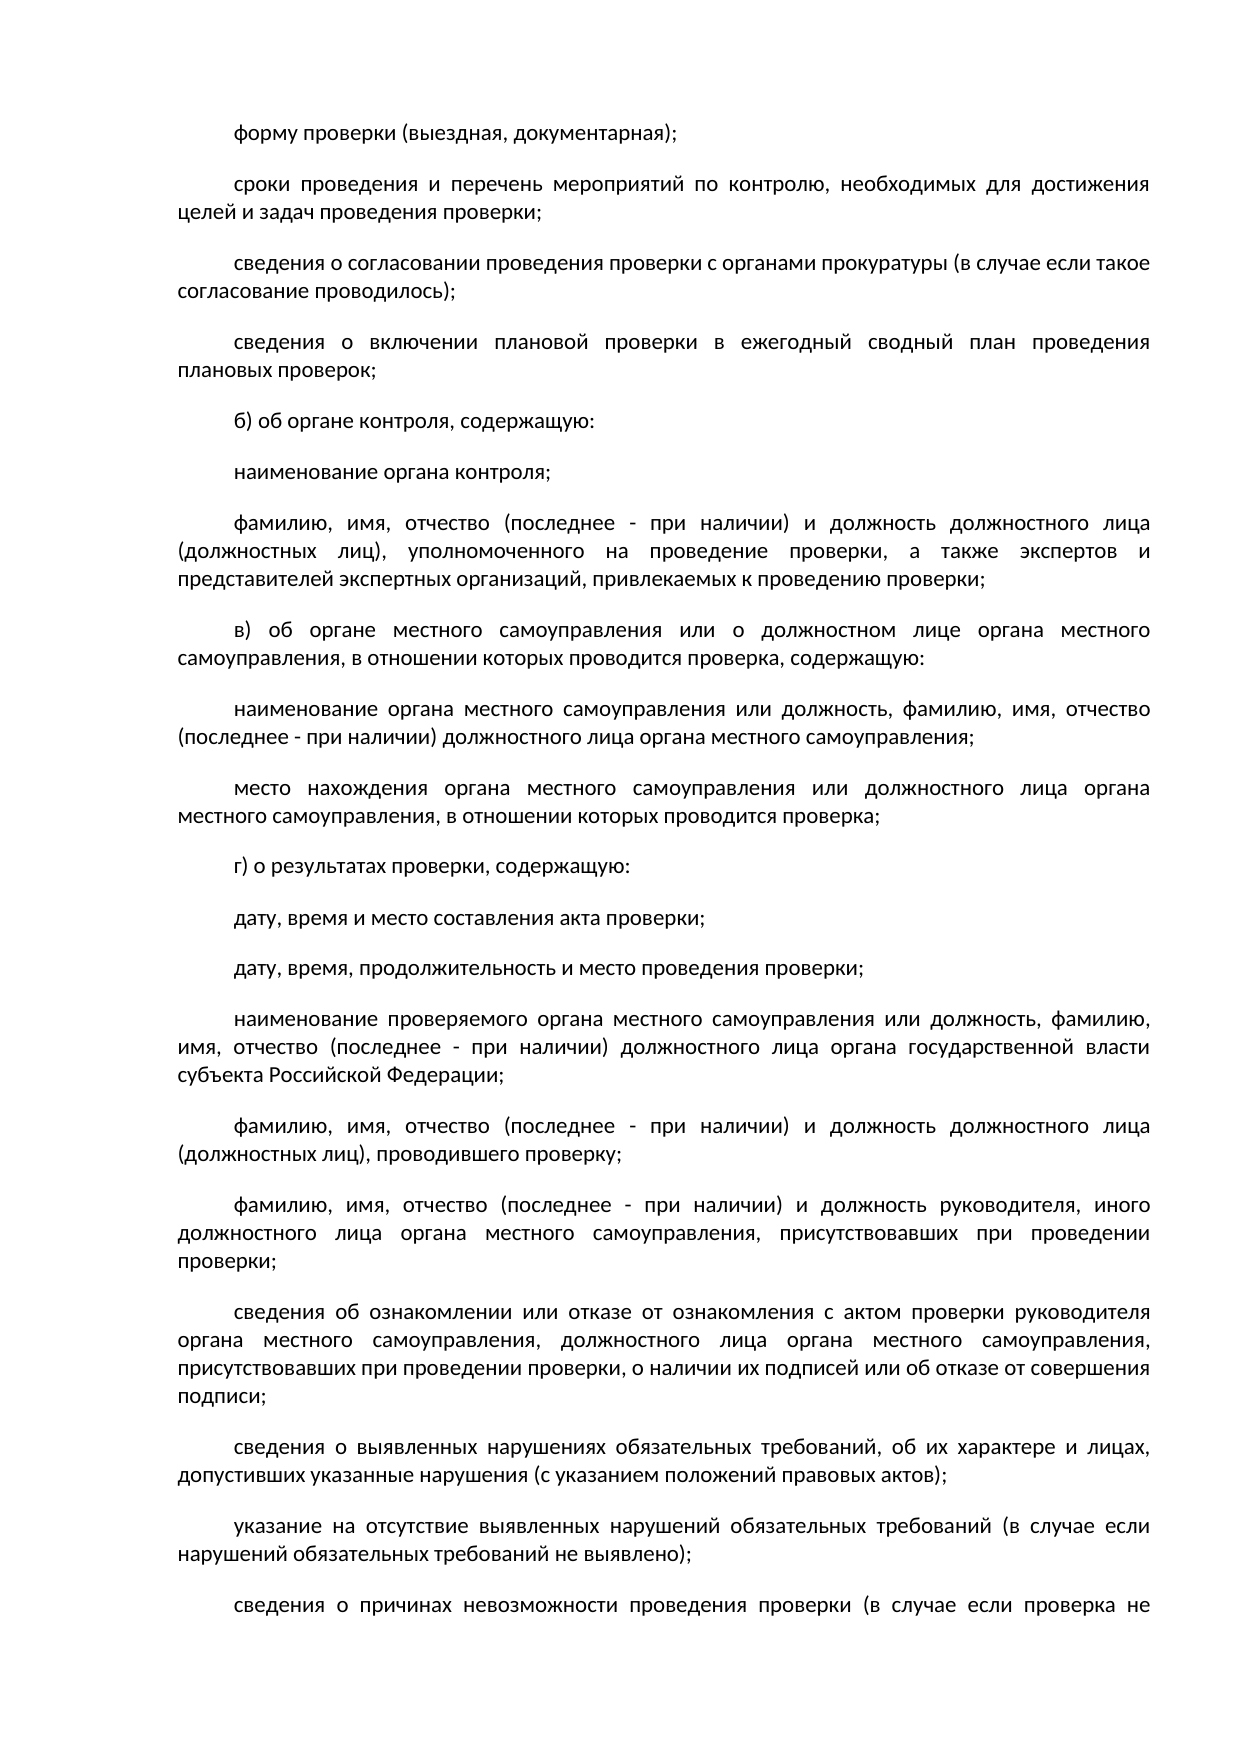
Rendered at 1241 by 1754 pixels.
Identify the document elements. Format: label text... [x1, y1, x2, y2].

text дату, время, продолжительность и место проведения проверки; [177, 953, 1152, 982]
text б) об органе контроля, содержащую: [177, 406, 1152, 434]
text фамилию, имя, отчество (последнее - при наличии) и должность должностного лица (должностных лиц), проводившего проверку; [177, 1111, 1152, 1167]
text в) об органе местного самоуправления или о должностном лице органа местного самоуправления, в отношении которых проводится проверка, содержащую: [177, 615, 1152, 671]
text место нахождения органа местного самоуправления или должностного лица органа местного самоуправления, в отношении которых проводится проверка; [177, 773, 1152, 829]
text сроки проведения и перечень мероприятий по контролю, необходимых для достижения целей и задач проведения проверки; [177, 169, 1152, 225]
text сведения о включении плановой проверки в ежегодный сводный план проведения плановых проверок; [177, 327, 1152, 383]
text указание на отсутствие выявленных нарушений обязательных требований (в случае если нарушений обязательных требований не выявлено); [177, 1511, 1152, 1567]
text наименование проверяемого органа местного самоуправления или должность, фамилию, имя, отчество (последнее - при наличии) должностного лица органа государственной власти субъекта Российской Федерации; [177, 1004, 1152, 1088]
text дату, время и место составления акта проверки; [177, 903, 1152, 931]
text наименование органа местного самоуправления или должность, фамилию, имя, отчество (последнее - при наличии) должностного лица органа местного самоуправления; [177, 694, 1152, 750]
text г) о результатах проверки, содержащую: [177, 852, 1152, 880]
text фамилию, имя, отчество (последнее - при наличии) и должность должностного лица (должностных лиц), уполномоченного на проведение проверки, а также экспертов и представителей экспертных организаций, привлекаемых к проведению проверки; [177, 508, 1152, 592]
text наименование органа контроля; [177, 457, 1152, 485]
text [177, 1590, 1152, 1618]
text сведения о согласовании проведения проверки с органами прокуратуры (в случае если такое согласование проводилось); [177, 248, 1152, 304]
text сведения об ознакомлении или отказе от ознакомления с актом проверки руководителя органа местного самоуправления, должностного лица органа местного самоуправления, присутствовавших при проведении проверки, о наличии их подписей или об отказе от совершения подписи; [177, 1297, 1152, 1409]
text сведения о выявленных нарушениях обязательных требований, об их характере и лицах, допустивших указанные нарушения (с указанием положений правовых актов); [177, 1432, 1152, 1488]
text фамилию, имя, отчество (последнее - при наличии) и должность руководителя, иного должностного лица органа местного самоуправления, присутствовавших при проведении проверки; [177, 1190, 1152, 1274]
text форму проверки (выездная, документарная); [177, 118, 1152, 146]
